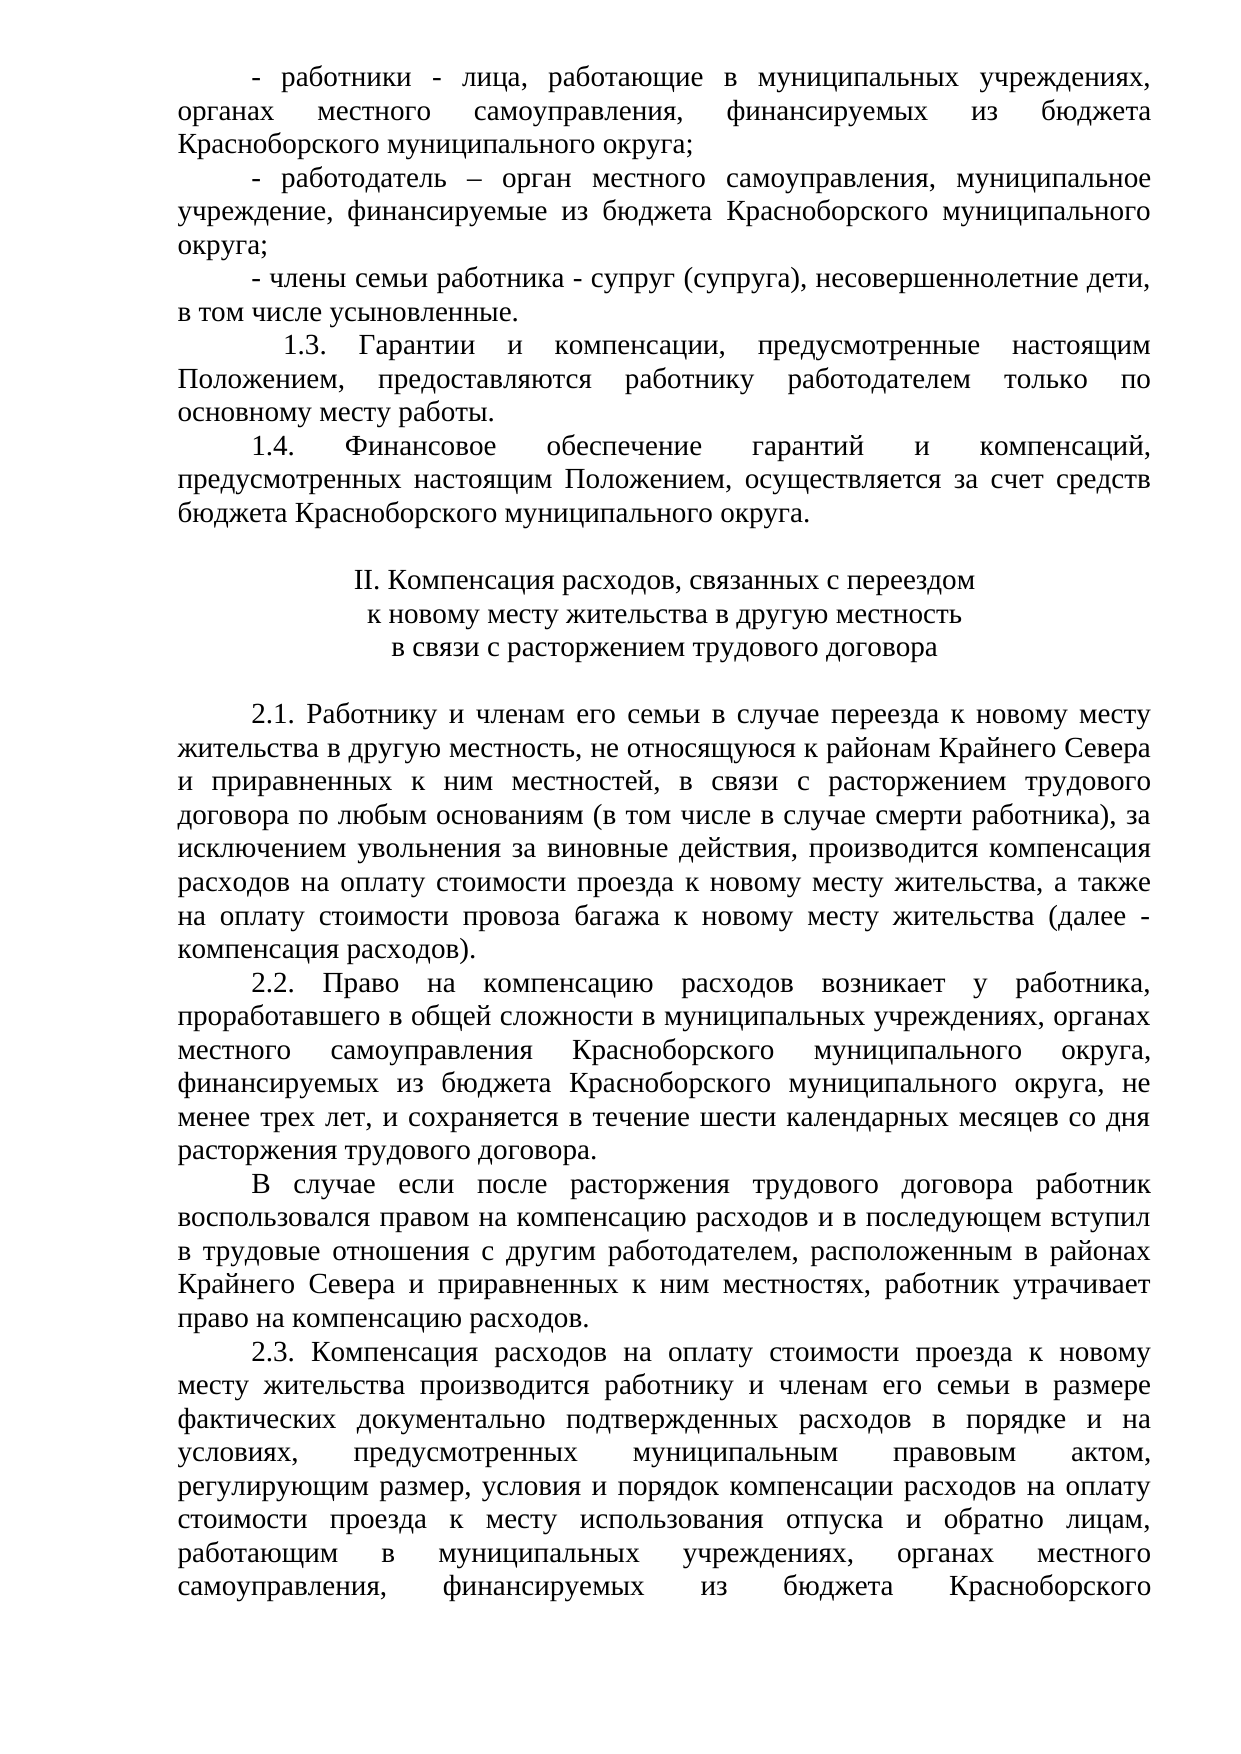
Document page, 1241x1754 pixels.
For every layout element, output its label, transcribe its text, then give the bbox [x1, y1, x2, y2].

text В случае если после расторжения трудового договора работник воспользовался правом на компенсацию расходов и в последующем вступил в трудовые отношения с другим работодателем, расположенным в районах Крайнего Севера и приравненных к ним местностях, работник утрачивает право на компенсацию расходов. [177, 1166, 1152, 1334]
text 2.1. Работнику и членам его семьи в случае переезда к новому месту жительства в другую местность, не относящуюся к районам Крайнего Севера и приравненных к ним местностей, в связи с расторжением трудового договора по любым основаниям (в том числе в случае смерти работника), за исключением увольнения за виновные действия, производится компенсация расходов на оплату стоимости проезда к новому месту жительства, а также на оплату стоимости провоза багажа к новому месту жительства (далее - компенсация расходов). [177, 696, 1152, 965]
text 1.4. Финансовое обеспечение гарантий и компенсаций, предусмотренных настоящим Положением, осуществляется за счет средств бюджета Красноборского муниципального округа. [177, 428, 1152, 529]
text - члены семьи работника - супруг (супруга), несовершеннолетние дети, в том числе усыновленные. [177, 260, 1152, 327]
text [177, 1334, 1152, 1602]
text II. Компенсация расходов, связанных с переездом [177, 562, 1152, 596]
text - работники - лица, работающие в муниципальных учреждениях, органах местного самоуправления, финансируемых из бюджета Красноборского муниципального округа; [177, 59, 1152, 160]
text 2.2. Право на компенсацию расходов возникает у работника, проработавшего в общей сложности в муниципальных учреждениях, органах местного самоуправления Красноборского муниципального округа, финансируемых из бюджета Красноборского муниципального округа, не менее трех лет, и сохраняется в течение шести календарных месяцев со дня расторжения трудового договора. [177, 965, 1152, 1166]
text - работодатель – орган местного самоуправления, муниципальное учреждение, финансируемые из бюджета Красноборского муниципального округа; [177, 160, 1152, 260]
text в связи с расторжением трудового договора [177, 629, 1152, 663]
text 1.3. Гарантии и компенсации, предусмотренные настоящим Положением, предоставляются работнику работодателем только по основному месту работы. [177, 327, 1152, 428]
text к новому месту жительства в другую местность [177, 596, 1152, 629]
